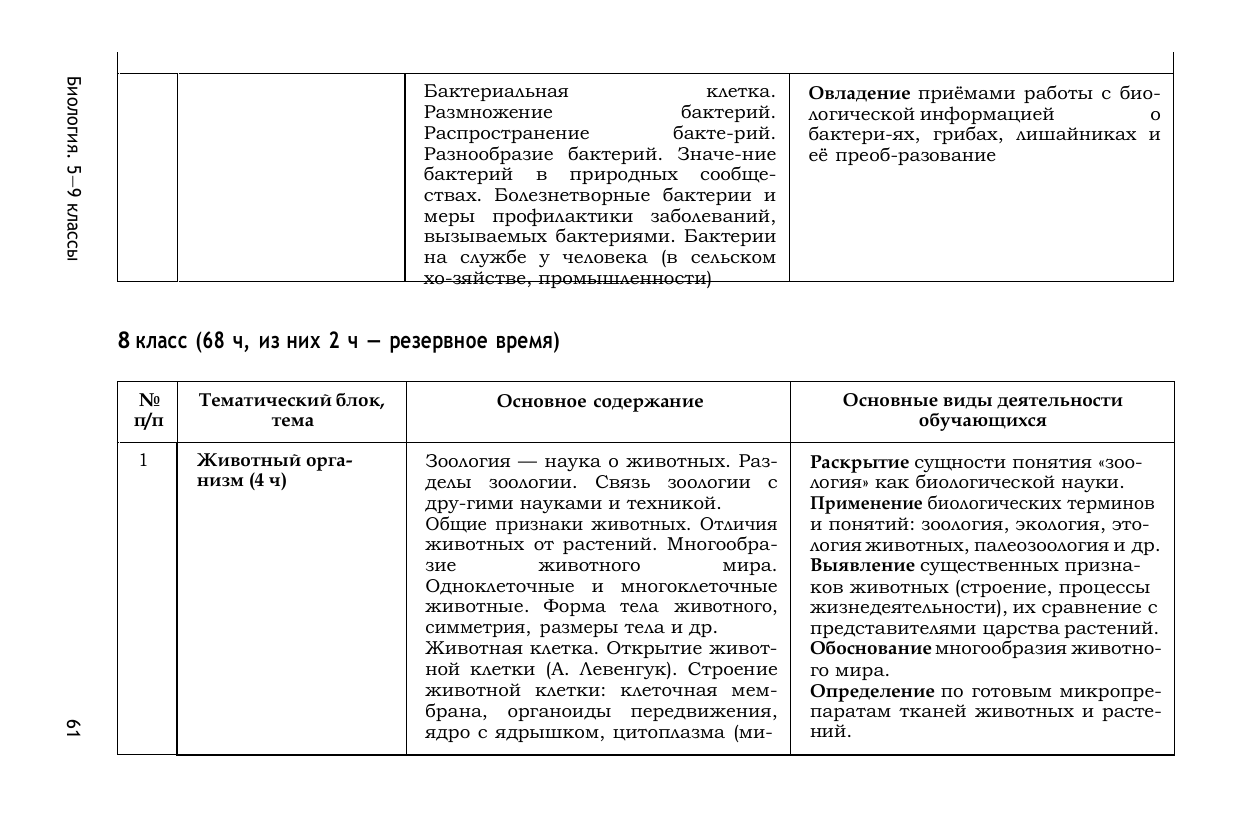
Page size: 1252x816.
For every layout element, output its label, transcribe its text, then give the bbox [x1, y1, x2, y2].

text Основное содержание [497, 390, 778, 412]
text 1 Животный орга-низм (4 ч) [138, 450, 356, 492]
text № Тематическийблок, п/п тема [133, 390, 389, 431]
text Бактериальная клетка. Размножение бактерий. Распространение бакте-рий. Разнообразие бактерий. Значе-ние бактерий в природных сообще-ствах. Болезнетворные бактерии и меры профилактики заболеваний, вызываемых бактериями. Бактерии на службе у человека (в сельском хо-зяйстве, промышленности) [424, 81, 776, 288]
text Общие признаки животных. Отличия животных от растений. Многообра-зие животного мира. Одноклеточные и многоклеточные животные. Форма тела животного, симметрия, размеры тела и др. [425, 513, 777, 638]
text Зоология — наука о животных. Раз-делы зоологии. Связь зоологии с дру-гими науками и техникой. [425, 451, 777, 513]
text Овладение приёмами работы с био-логическойинформацией о бактери-ях, грибах, лишайниках и её преоб-разование [808, 82, 1161, 165]
text Животная клетка. Открытие живот-ной клетки (А. Левенгук). Строение животной клетки: клеточная мем-брана, органоиды передвижения, ядро с ядрышком, цитоплазма (ми- [425, 638, 777, 742]
text Основные виды деятельности обучающихся [843, 390, 1125, 432]
text Раскрытие сущности понятия «зоо-логия» как биологической науки. Применение биологических терминов и понятий: зоология, экология, это-логияживотных,палеозоологияи др. Выявление существенных призна-ков животных (строение, процессы жизнедеятельности),их сравнение с представителями царстварастений. Обоснованиемногообразияживотно-го мира. [810, 451, 1162, 681]
text Определение по готовым микропре-паратам тканей животных и расте-ний. [810, 681, 1162, 742]
text 8класс (68 ч, из них 2 ч — резервное время) [117, 327, 1166, 354]
